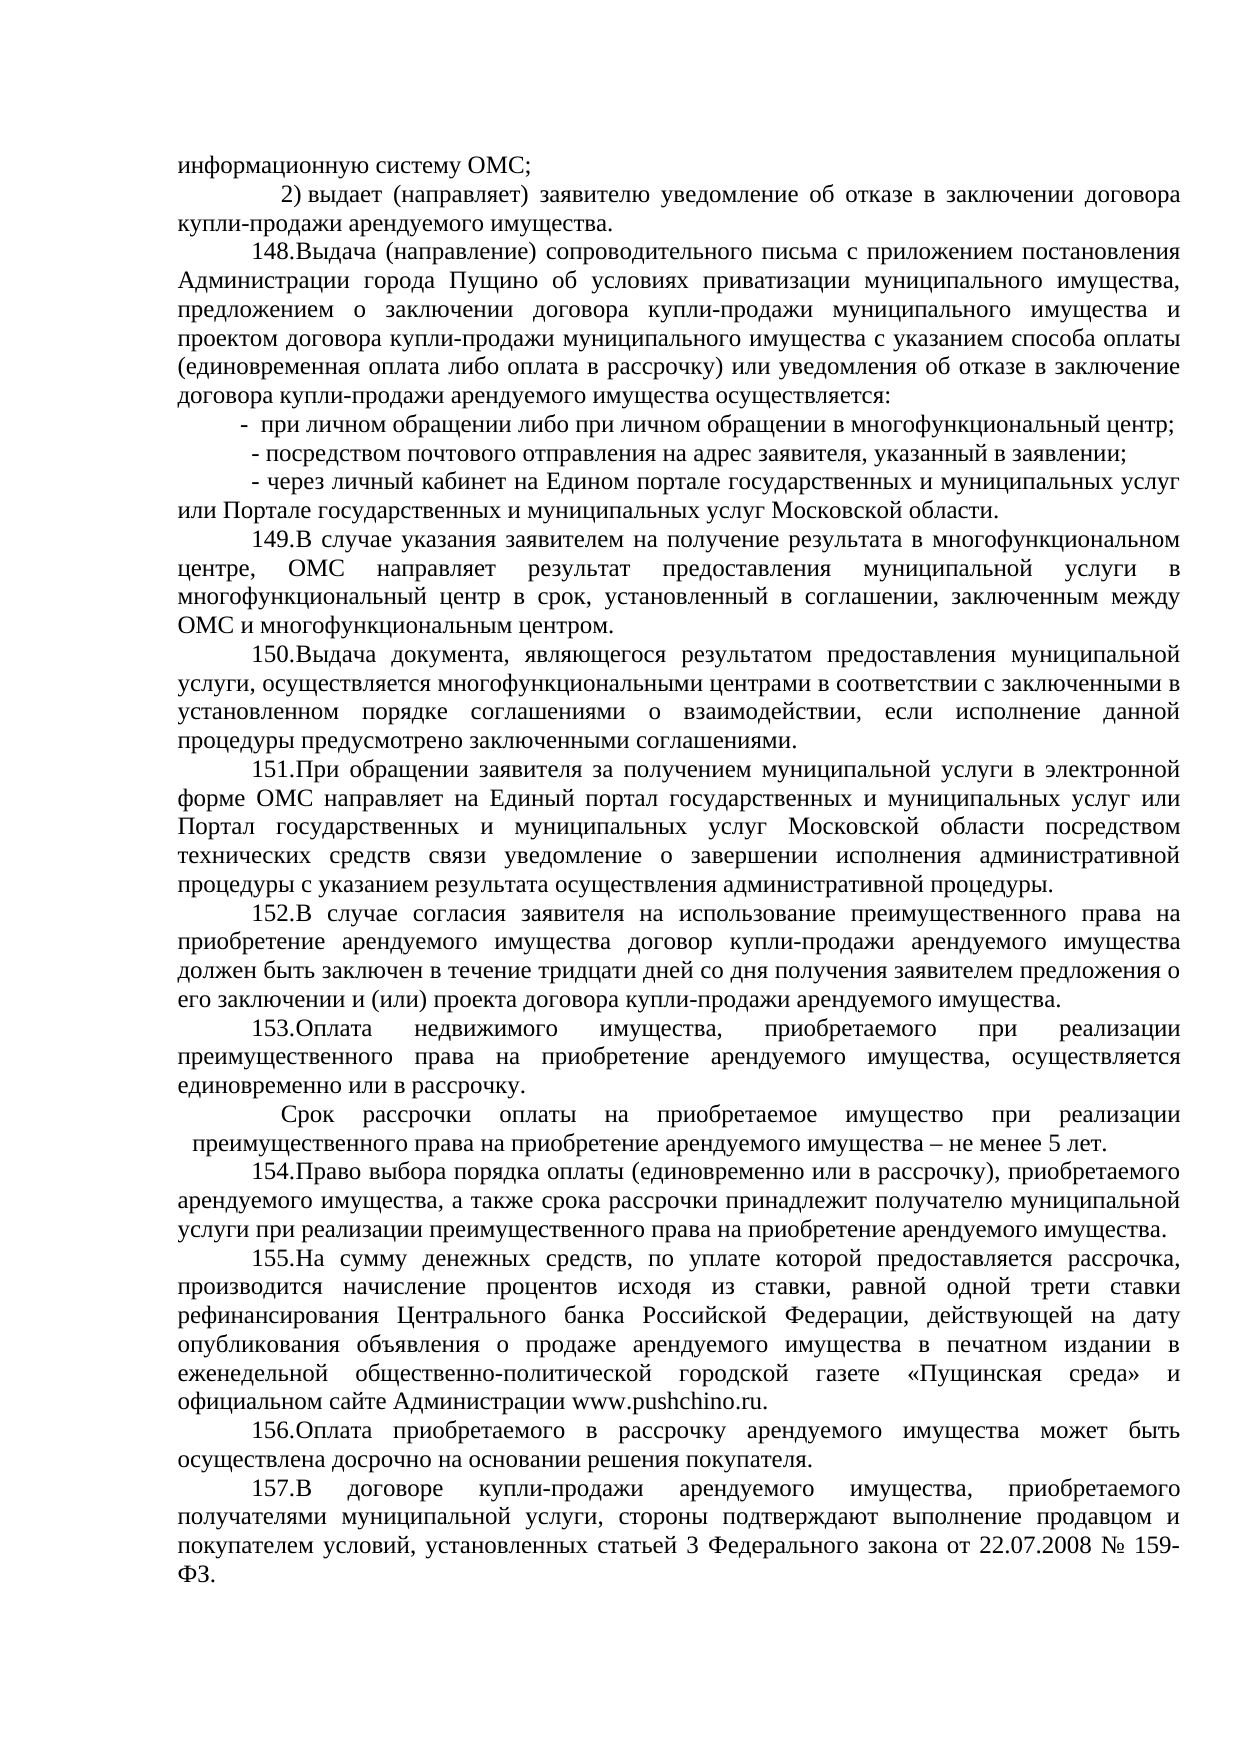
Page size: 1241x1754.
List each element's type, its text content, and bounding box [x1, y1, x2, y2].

text 2) выдает (направляет) заявителю уведомление об отказе в заключении договора купли-продажи арендуемого имущества. [177, 179, 1181, 236]
text - через личный кабинет на Едином портале государственных и муниципальных услуг или Портале государственных и муниципальных услуг Московской области. [177, 466, 1181, 524]
text Срок рассрочки оплаты на приобретаемое имущество при реализации преимущественного права на приобретение арендуемого имущества – не менее 5 лет. [192, 1099, 1181, 1156]
list В случае указания заявителем на получение результата в многофункциональном центре, ОМС направляет результат предоставления муниципальной услуги в многофункциональный центр в срок, установленный в соглашении, заключенным между ОМС и многофункциональным центром. [177, 524, 1181, 639]
text - посредством почтового отправления на адрес заявителя, указанный в заявлении; [177, 438, 1181, 466]
list Выдача (направление) сопроводительного письма с приложением постановления Администрации города Пущино об условиях приватизации муниципального имущества, предложением о заключении договора купли-продажи муниципального имущества и проектом договора купли-продажи муниципального имущества с указанием способа оплаты (единовременная оплата либо оплата в рассрочку) или уведомления об отказе в заключение договора купли-продажи арендуемого имущества осуществляется: [177, 236, 1181, 409]
list На сумму денежных средств, по уплате которой предоставляется рассрочка, производится начисление процентов исходя из ставки, равной одной трети ставки рефинансирования Центрального банка Российской Федерации, действующей на дату опубликования объявления о продаже арендуемого имущества в печатном издании в еженедельной общественно-политической городской газете «Пущинская среда» и официальном сайте Администрации www.pushchino.ru. [177, 1243, 1181, 1415]
list Право выбора порядка оплаты (единовременно или в рассрочку), приобретаемого арендуемого имущества, а также срока рассрочки принадлежит получателю муниципальной услуги при реализации преимущественного права на приобретение арендуемого имущества. [177, 1156, 1181, 1243]
list Оплата недвижимого имущества, приобретаемого при реализации преимущественного права на приобретение арендуемого имущества, осуществляется единовременно или в рассрочку. [177, 1013, 1181, 1099]
list При обращении заявителя за получением муниципальной услуги в электронной форме ОМС направляет на Единый портал государственных и муниципальных услуг или Портал государственных и муниципальных услуг Московской области посредством технических средств связи уведомление о завершении исполнения административной процедуры с указанием результата осуществления административной процедуры. [177, 754, 1181, 898]
list - при личном обращении либо при личном обращении в многофункциональный центр; [177, 409, 1181, 438]
list Выдача документа, являющегося результатом предоставления муниципальной услуги, осуществляется многофункциональными центрами в соответствии с заключенными в установленном порядке соглашениями о взаимодействии, если исполнение данной процедуры предусмотрено заключенными соглашениями. [177, 639, 1181, 754]
list В договоре купли-продажи арендуемого имущества, приобретаемого получателями муниципальной услуги, стороны подтверждают выполнение продавцом и покупателем условий, установленных статьей 3 Федерального закона от 22.07.2008 № 159-ФЗ. [177, 1473, 1181, 1588]
list В случае согласия заявителя на использование преимущественного права на приобретение арендуемого имущества договор купли-продажи арендуемого имущества должен быть заключен в течение тридцати дней со дня получения заявителем предложения о его заключении и (или) проекта договора купли-продажи арендуемого имущества. [177, 898, 1181, 1013]
list Оплата приобретаемого в рассрочку арендуемого имущества может быть осуществлена досрочно на основании решения покупателя. [177, 1415, 1181, 1473]
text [177, 150, 1181, 179]
